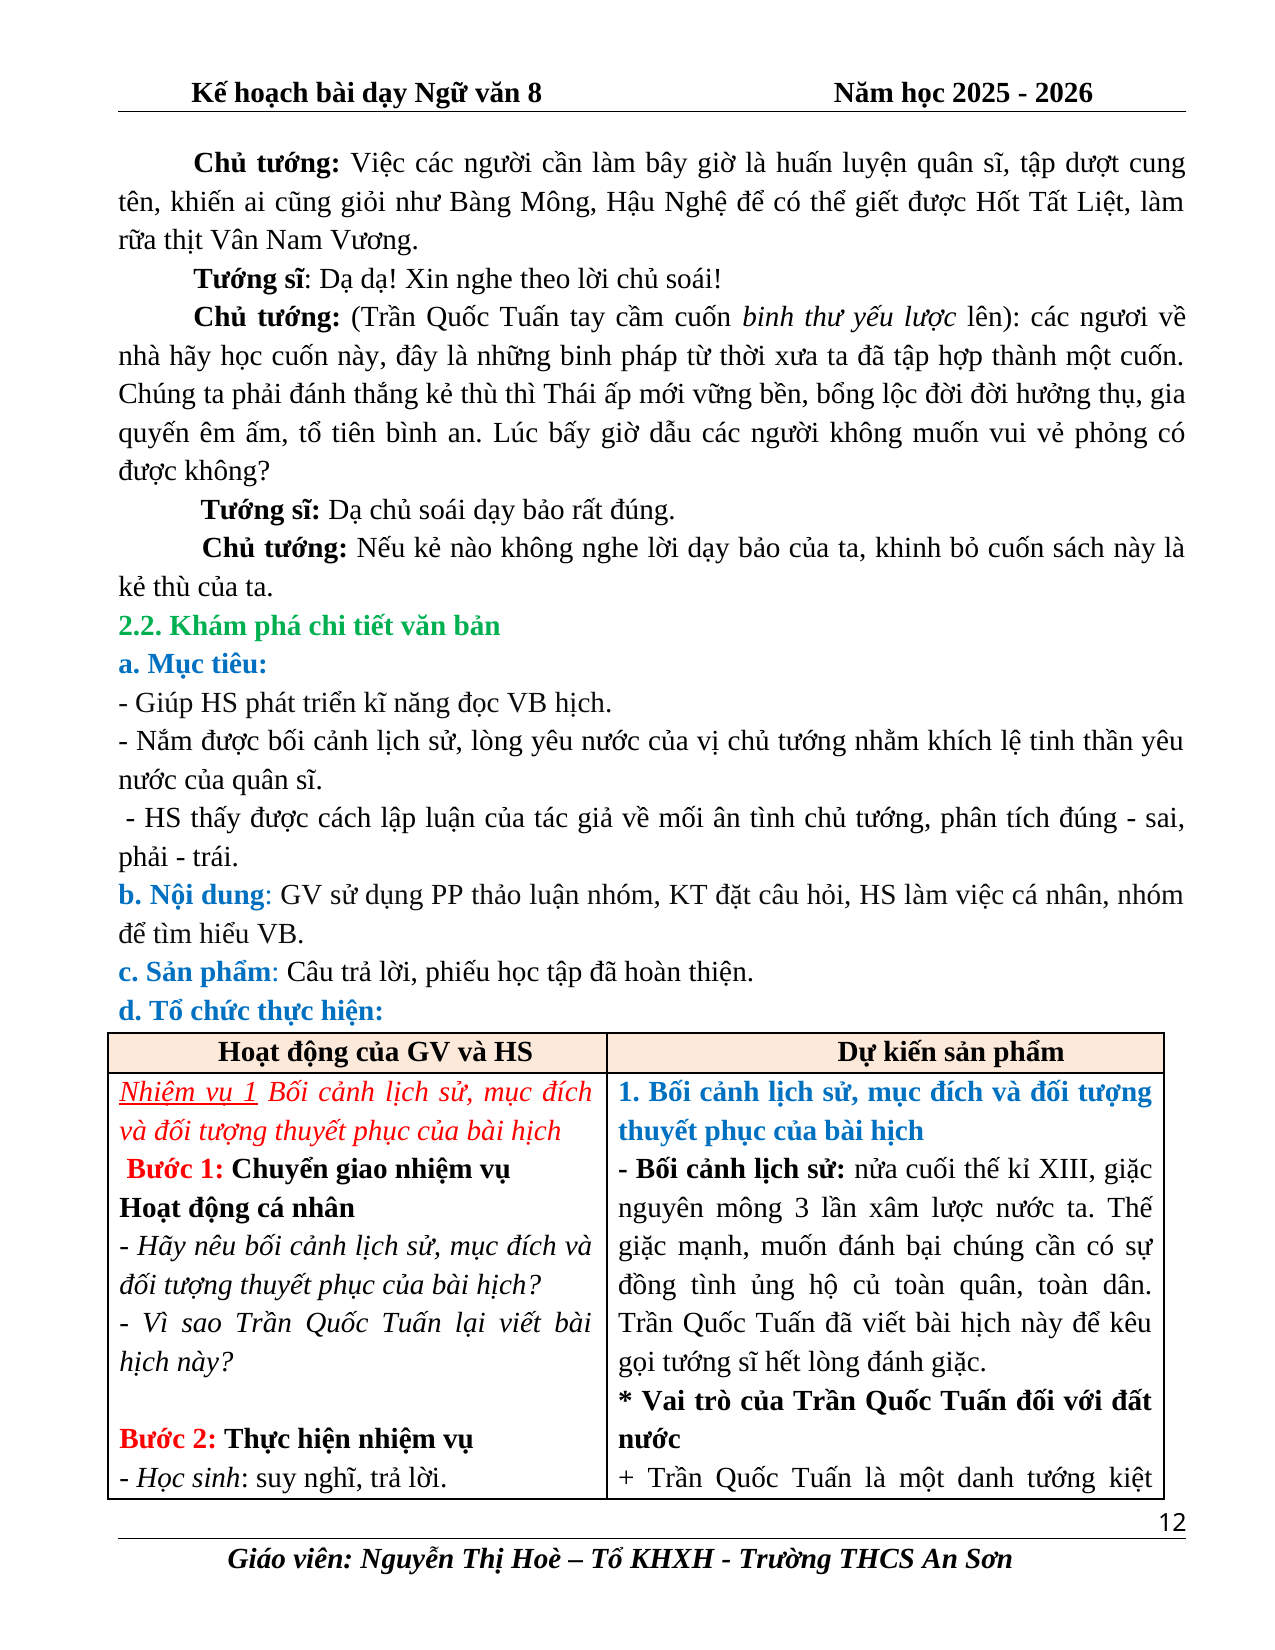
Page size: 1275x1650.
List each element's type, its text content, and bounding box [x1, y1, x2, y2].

text c. Sản phẩm: Câu trả lời, phiếu học tập đã hoàn thiện. [118, 954, 1186, 988]
text - HS thấy được cách lập luận của tác giả về mối ân tình chủ tướng, phân tích đúng - sai, phải - trái. [118, 800, 1186, 872]
text 2.2. Khám phá chi tiết văn bản [118, 608, 1186, 641]
text Chủ tướng: Việc các người cần làm bây giờ là huấn luyện quân sĩ, tập dượt cung tên, khiến ai cũng giỏi như Bàng Mông, Hậu Nghệ để có thể giết được Hốt Tất Liệt, làm rữa thịt Vân Nam Vương. [118, 145, 1186, 256]
text Tướng sĩ: Dạ dạ! Xin nghe theo lời chủ soái! [118, 261, 1186, 294]
text a. Mục tiêu: [118, 646, 1186, 680]
text b. Nội dung: GV sử dụng PP thảo luận nhóm, KT đặt câu hỏi, HS làm việc cá nhân, nhóm để tìm hiểu VB. [118, 877, 1186, 949]
text Chủ tướng: (Trần Quốc Tuấn tay cầm cuốn binh thư yếu lược lên): các ngươi về nhà hãy học cuốn này, đây là những binh pháp từ thời xưa ta đã tập hợp thành một cuốn. Chúng ta phải đánh thắng kẻ thù thì Thái ấp mới vững bền, bổng lộc đời đời hưởng thụ, gia quyến êm ấm, tổ tiên bình an. Lúc bấy giờ dẫu các người không muốn vui vẻ phỏng có được không? [118, 299, 1186, 487]
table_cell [109, 1074, 606, 1498]
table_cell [608, 1074, 1163, 1498]
text Tướng sĩ: Dạ chủ soái dạy bảo rất đúng. [118, 492, 1186, 526]
text Chủ tướng: Nếu kẻ nào không nghe lời dạy bảo của ta, khinh bỏ cuốn sách này là kẻ thù của ta. [118, 531, 1186, 603]
text - Giúp HS phát triển kĩ năng đọc VB hịch. [118, 685, 1186, 718]
table_header Hoạt động của GV và HS [109, 1034, 606, 1072]
text d. Tổ chức thực hiện: [118, 993, 1186, 1027]
table_header Dự kiến sản phẩm [608, 1034, 1163, 1072]
text - Nắm được bối cảnh lịch sử, lòng yêu nước của vị chủ tướng nhằm khích lệ tinh thần yêu nước của quân sĩ. [118, 723, 1186, 795]
